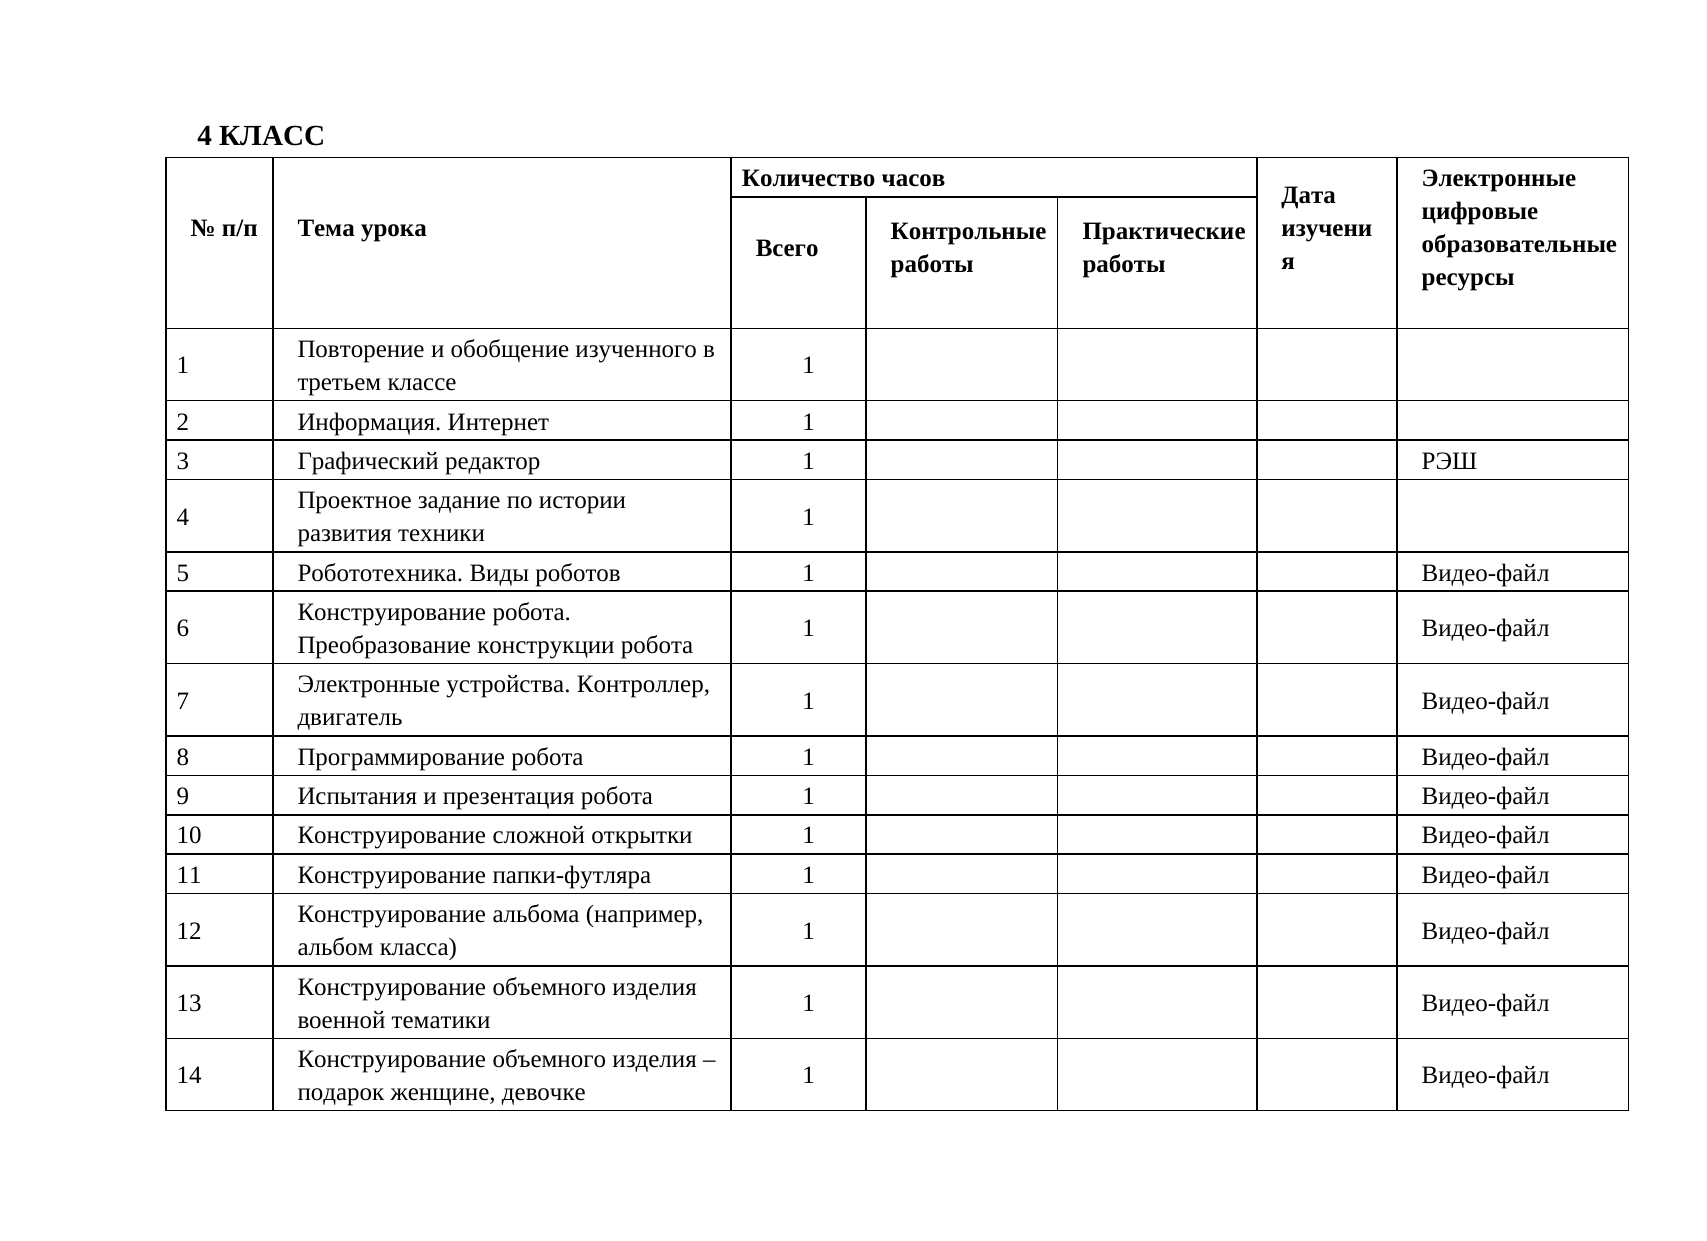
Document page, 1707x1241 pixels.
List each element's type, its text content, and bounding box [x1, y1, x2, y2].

table_cell [1258, 894, 1396, 965]
table_cell Конструирование объемного изделия – подарок женщине, девочке [274, 1039, 730, 1110]
table_cell РЭШ [1398, 441, 1628, 478]
table_cell 1 [732, 592, 865, 663]
table_cell Всего [732, 198, 865, 327]
table_cell [867, 967, 1057, 1037]
table_header Тема урока [274, 158, 730, 327]
table_cell [1258, 329, 1396, 400]
table_cell 5 [167, 553, 272, 590]
table_cell 13 [167, 967, 272, 1037]
table_cell [1058, 480, 1256, 551]
table_cell [1058, 894, 1256, 965]
table_cell Повторение и обобщение изученного в третьем классе [274, 329, 730, 400]
table_cell [1058, 737, 1256, 774]
table_cell [1258, 553, 1396, 590]
table_cell [1258, 816, 1396, 853]
table_cell Конструирование объемного изделия военной тематики [274, 967, 730, 1037]
table_cell [1058, 329, 1256, 400]
table_cell [1058, 592, 1256, 663]
table_cell [867, 664, 1057, 735]
table_cell [1058, 664, 1256, 735]
table_header Дата изучения [1258, 158, 1396, 327]
table_cell Видео-файл [1398, 894, 1628, 965]
table_cell 1 [732, 816, 865, 853]
table_cell [1258, 441, 1396, 478]
table_cell 1 [732, 329, 865, 400]
table_cell [867, 480, 1057, 551]
table_cell Электронные устройства. Контроллер, двигатель [274, 664, 730, 735]
table_cell Конструирование робота. Преобразование конструкции робота [274, 592, 730, 663]
table_cell 1 [732, 737, 865, 774]
table_cell Испытания и презентация робота [274, 776, 730, 814]
table_cell 2 [167, 401, 272, 439]
table_cell Видео-файл [1398, 737, 1628, 774]
table_cell Графический редактор [274, 441, 730, 478]
table_header Электронные цифровые образовательные ресурсы [1398, 158, 1628, 327]
text 4 КЛАСС [190, 118, 1618, 152]
table_cell 1 [732, 664, 865, 735]
table_cell [1058, 776, 1256, 814]
table_cell Видео-файл [1398, 816, 1628, 853]
table_cell [1398, 401, 1628, 439]
table_cell [1058, 967, 1256, 1037]
table_cell [1258, 776, 1396, 814]
table_cell Видео-файл [1398, 1039, 1628, 1110]
table_cell Видео-файл [1398, 553, 1628, 590]
table_cell 8 [167, 737, 272, 774]
table_cell Программирование робота [274, 737, 730, 774]
table_cell [867, 776, 1057, 814]
table_cell 1 [732, 480, 865, 551]
table_cell Проектное задание по истории развития техники [274, 480, 730, 551]
table_cell [1058, 816, 1256, 853]
table_cell [1058, 401, 1256, 439]
table_cell Конструирование сложной открытки [274, 816, 730, 853]
table_cell [1398, 329, 1628, 400]
table_cell [1258, 855, 1396, 893]
table_cell [1258, 664, 1396, 735]
table_cell Видео-файл [1398, 592, 1628, 663]
table_cell [1058, 855, 1256, 893]
table_cell 6 [167, 592, 272, 663]
table_cell Практические работы [1058, 198, 1256, 327]
table_cell [1058, 553, 1256, 590]
table_cell 4 [167, 480, 272, 551]
table_cell [1058, 1039, 1256, 1110]
table_cell [867, 401, 1057, 439]
table_cell [867, 894, 1057, 965]
table_cell [1258, 401, 1396, 439]
table_cell 1 [732, 401, 865, 439]
table_cell [1258, 737, 1396, 774]
table_cell 1 [167, 329, 272, 400]
table_cell Видео-файл [1398, 855, 1628, 893]
table_cell [867, 441, 1057, 478]
table_cell 1 [732, 553, 865, 590]
table_cell 11 [167, 855, 272, 893]
table_cell Контрольные работы [867, 198, 1057, 327]
table_cell [1258, 480, 1396, 551]
table_cell [867, 592, 1057, 663]
table_cell [867, 1039, 1057, 1110]
table_cell 10 [167, 816, 272, 853]
table_cell 1 [732, 967, 865, 1037]
table_header № п/п [167, 158, 272, 327]
table_cell [867, 737, 1057, 774]
table_cell [1258, 592, 1396, 663]
table_cell Видео-файл [1398, 664, 1628, 735]
table_cell Конструирование альбома (например, альбом класса) [274, 894, 730, 965]
table_cell 14 [167, 1039, 272, 1110]
table_cell 1 [732, 776, 865, 814]
table_cell [1258, 967, 1396, 1037]
table_header Количество часов [732, 158, 1256, 196]
table_cell [1258, 1039, 1396, 1110]
table_cell Информация. Интернет [274, 401, 730, 439]
table_cell [867, 855, 1057, 893]
table_cell Робототехника. Виды роботов [274, 553, 730, 590]
table_cell Конструирование папки-футляра [274, 855, 730, 893]
table_cell Видео-файл [1398, 967, 1628, 1037]
table_cell 12 [167, 894, 272, 965]
table_cell 1 [732, 894, 865, 965]
table_cell 1 [732, 441, 865, 478]
table_cell [1058, 441, 1256, 478]
table_cell 3 [167, 441, 272, 478]
table_cell [867, 329, 1057, 400]
table_cell [867, 816, 1057, 853]
table_cell 9 [167, 776, 272, 814]
table_cell 1 [732, 1039, 865, 1110]
table_cell [867, 553, 1057, 590]
table_cell Видео-файл [1398, 776, 1628, 814]
table_cell [1398, 480, 1628, 551]
table_cell 1 [732, 855, 865, 893]
table_cell 7 [167, 664, 272, 735]
